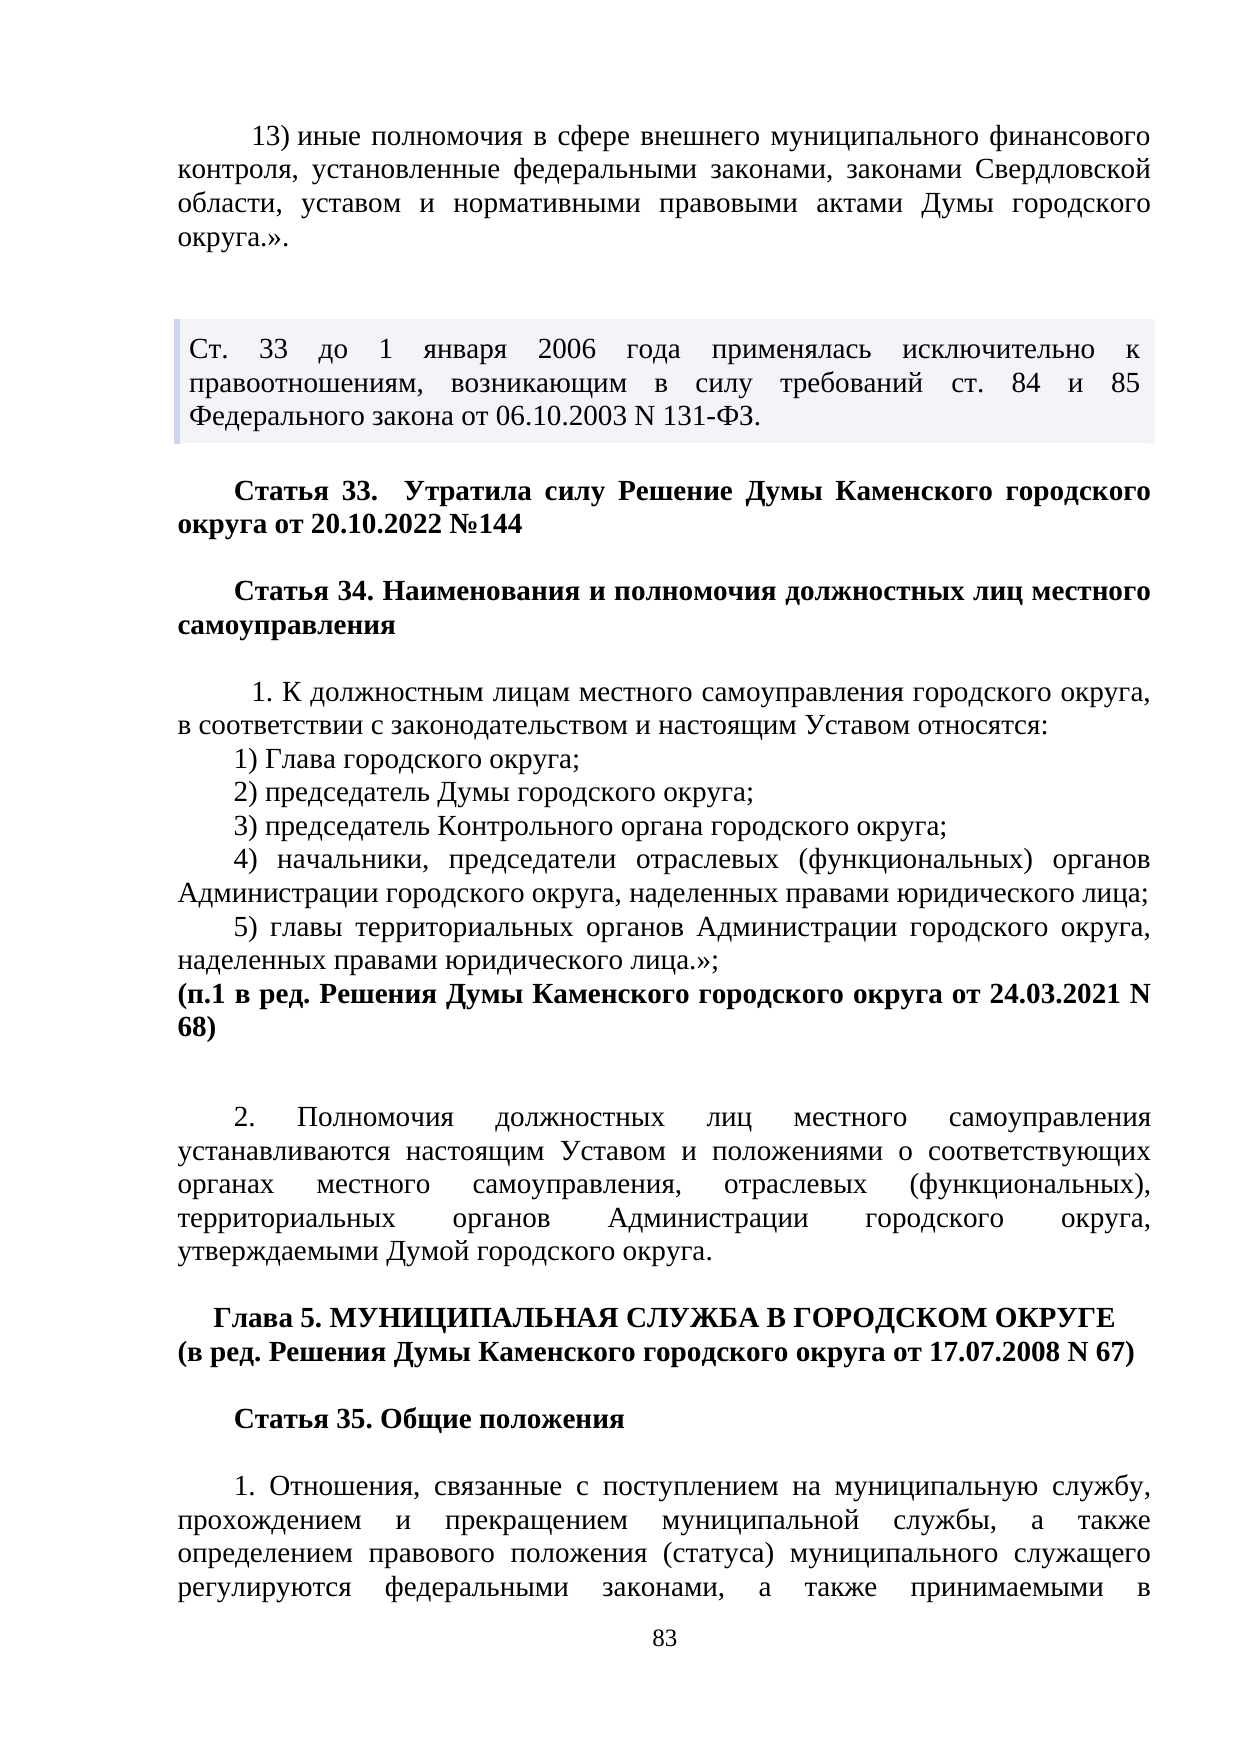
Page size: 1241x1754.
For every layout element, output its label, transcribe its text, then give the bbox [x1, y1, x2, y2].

title Статья 33. Утратила силу Решение Думы Каменского городского округа от 20.10.2022 №144 [177, 473, 1152, 540]
table_header Ст. 33 до 1 января 2006 года применялась исключительно к правоотношениям, возникающим в силу требований ст. 84 и 85 Федерального закона от 06.10.2003 N 131-ФЗ. [180, 319, 1149, 443]
text (п.1 в ред. Решения Думы Каменского городского округа от 24.03.2021 N 68) [177, 976, 1152, 1043]
text 1. К должностным лицам местного самоуправления городского округа, в соответствии с законодательством и настоящим Уставом относятся: [177, 674, 1152, 741]
text 2. Полномочия должностных лиц местного самоуправления устанавливаются настоящим Уставом и положениями о соответствующих органах местного самоуправления, отраслевых (функциональных), территориальных органов Администрации городского округа, утверждаемыми Думой городского округа. [177, 1099, 1152, 1267]
text 13) иные полномочия в сфере внешнего муниципального финансового контроля, установленные федеральными законами, законами Свердловской области, уставом и нормативными правовыми актами Думы городского округа.». [177, 118, 1152, 252]
title Статья 35. Общие положения [177, 1401, 1152, 1435]
title Глава 5. МУНИЦИПАЛЬНАЯ СЛУЖБА В ГОРОДСКОМ ОКРУГЕ [177, 1301, 1152, 1334]
text 4) начальники, председатели отраслевых (функциональных) органов Администрации городского округа, наделенных правами юридического лица; [177, 842, 1152, 909]
text 2) председатель Думы городского округа; [177, 774, 1152, 808]
text (в ред. Решения Думы Каменского городского округа от 17.07.2008 N 67) [177, 1334, 1152, 1368]
text 3) председатель Контрольного органа городского округа; [177, 808, 1152, 842]
title Статья 34. Наименования и полномочия должностных лиц местного самоуправления [177, 573, 1152, 640]
text 5) главы территориальных органов Администрации городского округа, наделенных правами юридического лица.»; [177, 909, 1152, 976]
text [177, 1468, 1152, 1602]
text 1) Глава городского округа; [177, 741, 1152, 774]
